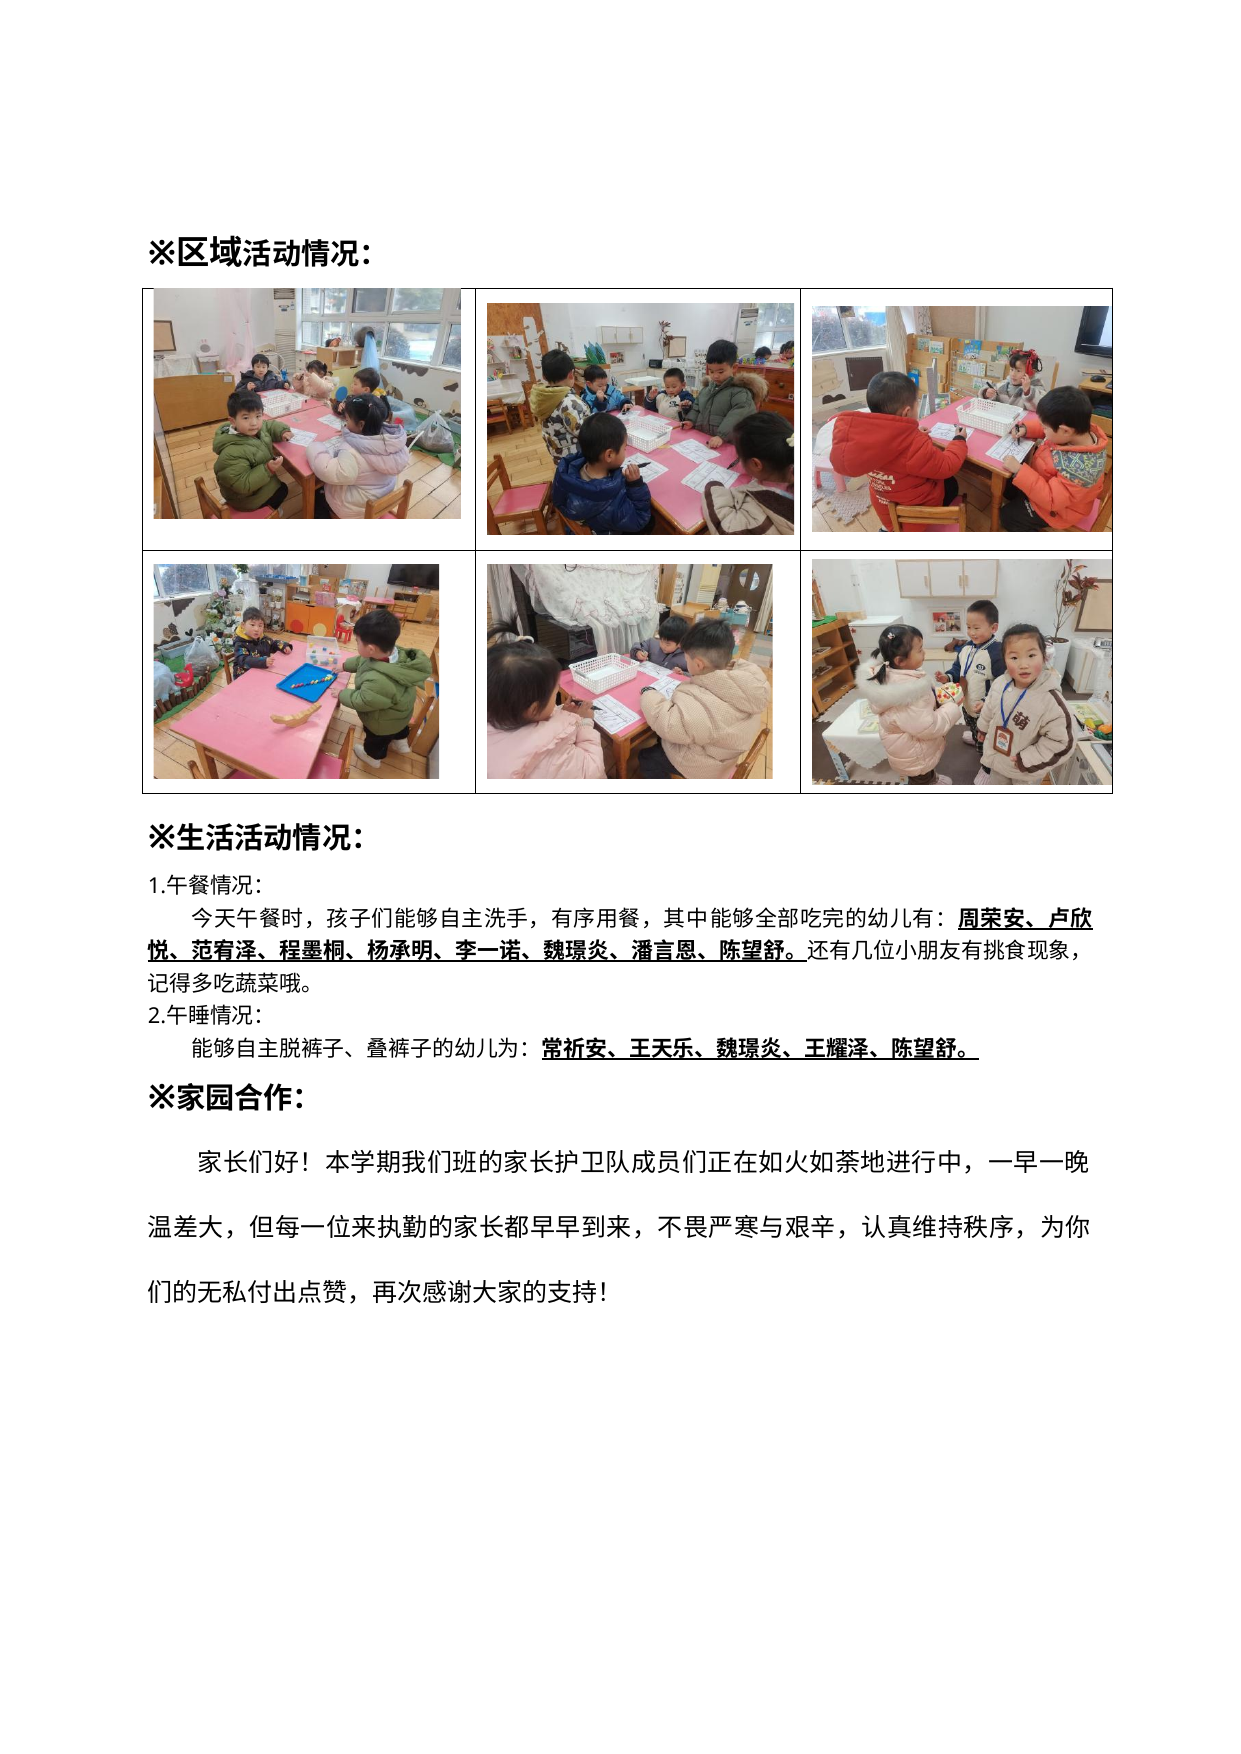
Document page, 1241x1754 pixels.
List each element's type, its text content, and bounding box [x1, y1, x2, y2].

table_header [801, 289, 1112, 549]
picture [812, 306, 1112, 532]
picture [812, 559, 1112, 785]
table_cell [801, 551, 1112, 793]
text ※区域活动情况： [148, 218, 1093, 283]
table_cell [143, 551, 475, 793]
text 2.午睡情况： [148, 998, 1093, 1030]
text 家长们好！本学期我们班的家长护卫队成员们正在如火如荼地进行中，一早一晚温差大，但每一位来执勤的家长都早早到来，不畏严寒与艰辛，认真维持秩序，为你们的无私付出点赞，再次感谢大家的支持！ [148, 1128, 1093, 1323]
text 今天午餐时，孩子们能够自主洗手，有序用餐，其中能够全部吃完的幼儿有：周荣安、卢欣悦、范宥泽、程墨桐、杨承明、李一诺、魏璟炎、潘言恩、陈望舒。还有几位小朋友有挑食现象，记得多吃蔬菜哦。 [148, 900, 1093, 998]
picture [487, 564, 773, 779]
text ※生活活动情况： [148, 794, 1093, 868]
picture [153, 288, 461, 519]
text 1.午餐情况： [148, 868, 1093, 900]
table_header [476, 289, 800, 549]
text ※家园合作： [148, 1063, 1093, 1128]
table_header [143, 289, 475, 549]
table_cell [476, 551, 800, 793]
picture [487, 303, 795, 535]
text 能够自主脱裤子、叠裤子的幼儿为：常祈安、王天乐、魏璟炎、王耀泽、陈望舒。 [148, 1030, 1093, 1063]
picture [153, 564, 440, 779]
